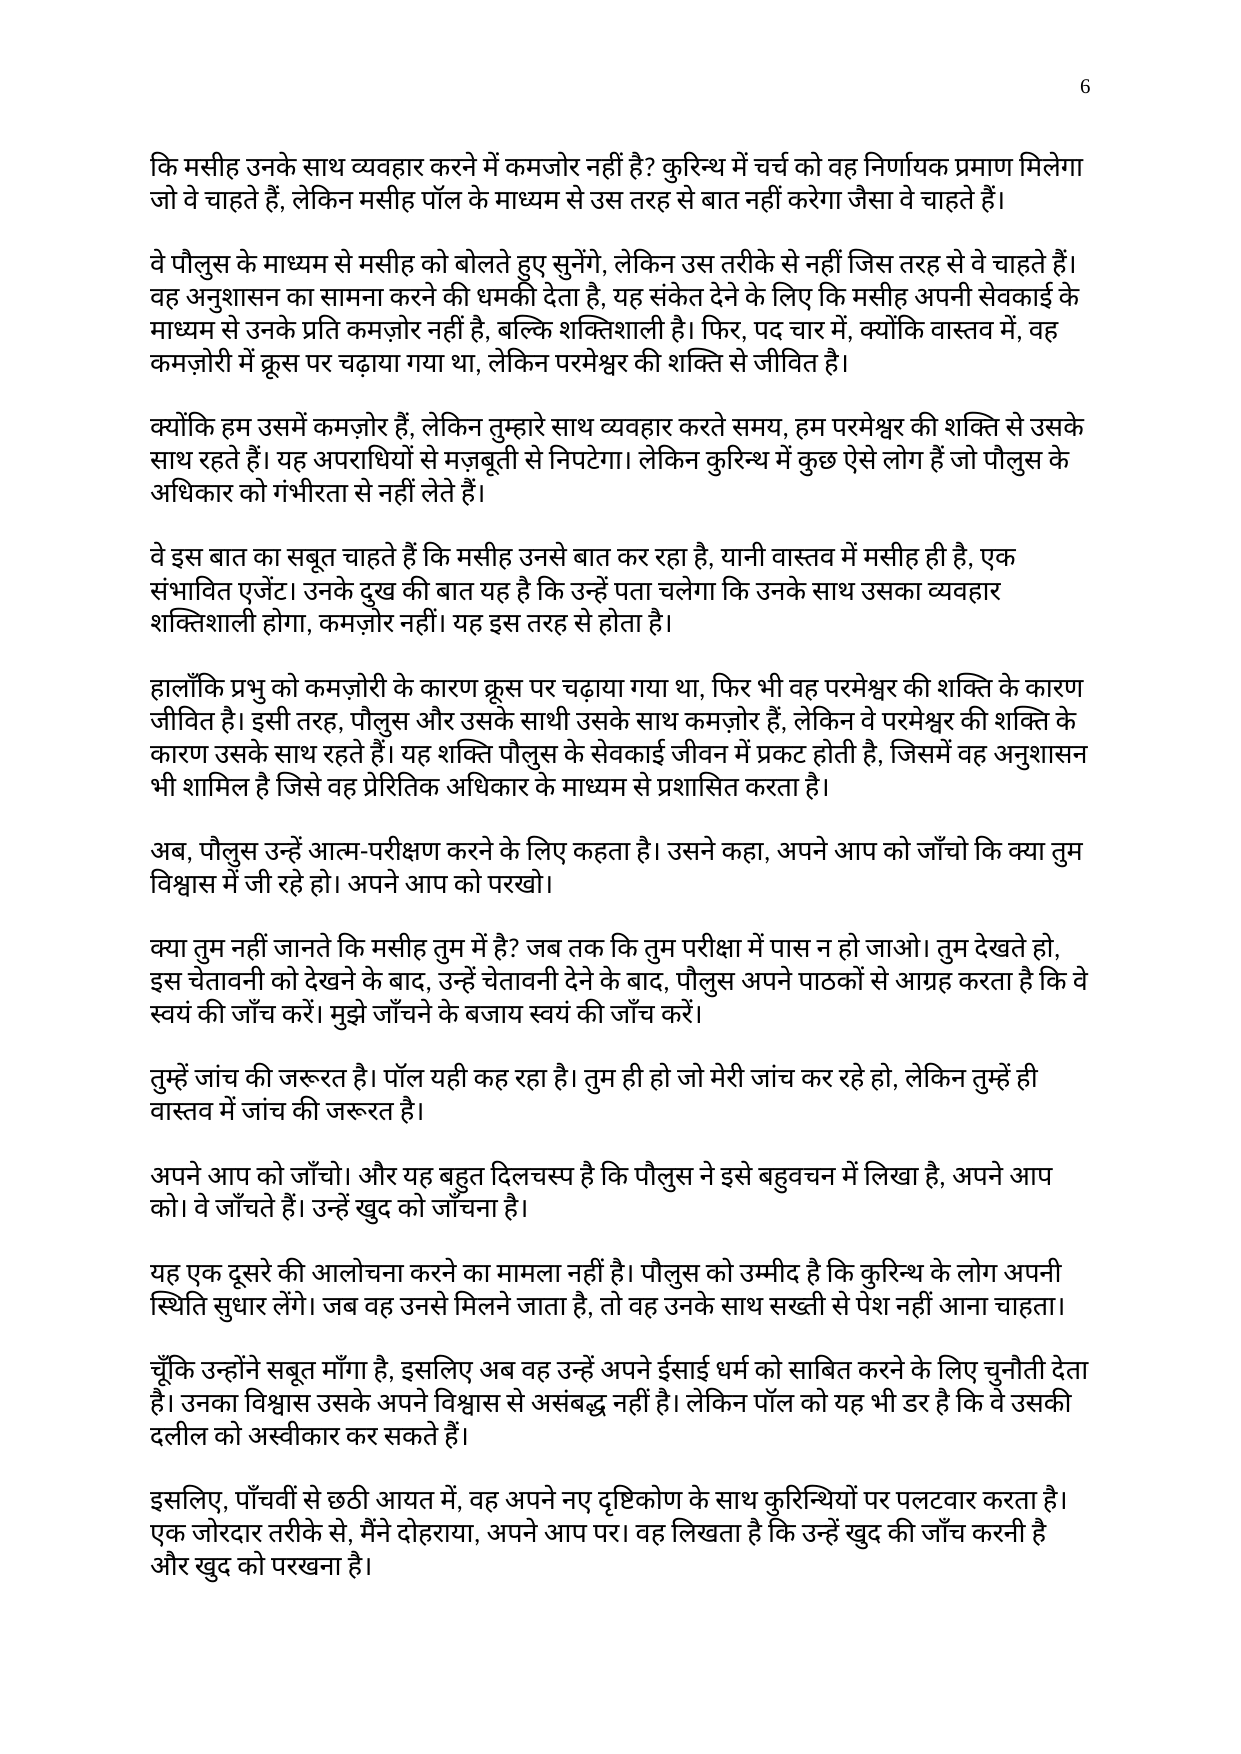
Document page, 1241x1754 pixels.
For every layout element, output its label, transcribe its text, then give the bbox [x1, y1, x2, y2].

text क्या तुम नहीं जानते कि मसीह तुम में है? जब तक कि तुम परीक्षा में पास न हो जाओ। तुम देखते हो, इस चेतावनी को देखने के बाद, उन्हें चेतावनी देने के बाद, पौलुस अपने पाठकों से आग्रह करता है कि वे स्वयं की जाँच करें। मुझे जाँचने के बजाय स्वयं की जाँच करें। [150, 931, 1090, 1030]
text चूँकि उन्होंने सबूत माँगा है, इसलिए अब वह उन्हें अपने ईसाई धर्म को साबित करने के लिए चुनौती देता है। उनका विश्वास उसके अपने विश्वास से असंबद्ध नहीं है। लेकिन पॉल को यह भी डर है कि वे उसकी दलील को अस्वीकार कर सकते हैं। [150, 1353, 1090, 1452]
text वे पौलुस के माध्यम से मसीह को बोलते हुए सुनेंगे, लेकिन उस तरीके से नहीं जिस तरह से वे चाहते हैं। वह अनुशासन का सामना करने की धमकी देता है, यह संकेत देने के लिए कि मसीह अपनी सेवकाई के माध्यम से उनके प्रति कमज़ोर नहीं है, बल्कि शक्तिशाली है। फिर, पद चार में, क्योंकि वास्तव में, वह कमज़ोरी में क्रूस पर चढ़ाया गया था, लेकिन परमेश्वर की शक्ति से जीवित है। [150, 247, 1090, 379]
text अब, पौलुस उन्हें आत्म-परीक्षण करने के लिए कहता है। उसने कहा, अपने आप को जाँचो कि क्या तुम विश्वास में जी रहे हो। अपने आप को परखो। [150, 834, 1090, 900]
text इसलिए, पाँचवीं से छठी आयत में, वह अपने नए दृष्टिकोण के साथ कुरिन्थियों पर पलटवार करता है। एक जोरदार तरीके से, मैंने दोहराया, अपने आप पर। वह लिखता है कि उन्हें खुद की जाँच करनी है और खुद को परखना है। [150, 1483, 1090, 1582]
text यह एक दूसरे की आलोचना करने का मामला नहीं है। पौलुस को उम्मीद है कि कुरिन्थ के लोग अपनी स्थिति सुधार लेंगे। जब वह उनसे मिलने जाता है, तो वह उनके साथ सख्ती से पेश नहीं आना चाहता। [150, 1256, 1090, 1322]
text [150, 150, 1090, 216]
text क्योंकि हम उसमें कमज़ोर हैं, लेकिन तुम्हारे साथ व्यवहार करते समय, हम परमेश्वर की शक्ति से उसके साथ रहते हैं। यह अपराधियों से मज़बूती से निपटेगा। लेकिन कुरिन्थ में कुछ ऐसे लोग हैं जो पौलुस के अधिकार को गंभीरता से नहीं लेते हैं। [150, 410, 1090, 509]
text हालाँकि प्रभु को कमज़ोरी के कारण क्रूस पर चढ़ाया गया था, फिर भी वह परमेश्वर की शक्ति के कारण जीवित है। इसी तरह, पौलुस और उसके साथी उसके साथ कमज़ोर हैं, लेकिन वे परमेश्वर की शक्ति के कारण उसके साथ रहते हैं। यह शक्ति पौलुस के सेवकाई जीवन में प्रकट होती है, जिसमें वह अनुशासन भी शामिल है जिसे वह प्रेरितिक अधिकार के माध्यम से प्रशासित करता है। [150, 671, 1090, 803]
text वे इस बात का सबूत चाहते हैं कि मसीह उनसे बात कर रहा है, यानी वास्तव में मसीह ही है, एक संभावित एजेंट। उनके दुख की बात यह है कि उन्हें पता चलेगा कि उनके साथ उसका व्यवहार शक्तिशाली होगा, कमज़ोर नहीं। यह इस तरह से होता है। [150, 541, 1090, 640]
text अपने आप को जाँचो। और यह बहुत दिलचस्प है कि पौलुस ने इसे बहुवचन में लिखा है, अपने आप को। वे जाँचते हैं। उन्हें खुद को जाँचना है। [150, 1159, 1090, 1225]
text तुम्हें जांच की जरूरत है। पॉल यही कह रहा है। तुम ही हो जो मेरी जांच कर रहे हो, लेकिन तुम्हें ही वास्तव में जांच की जरूरत है। [150, 1061, 1090, 1127]
